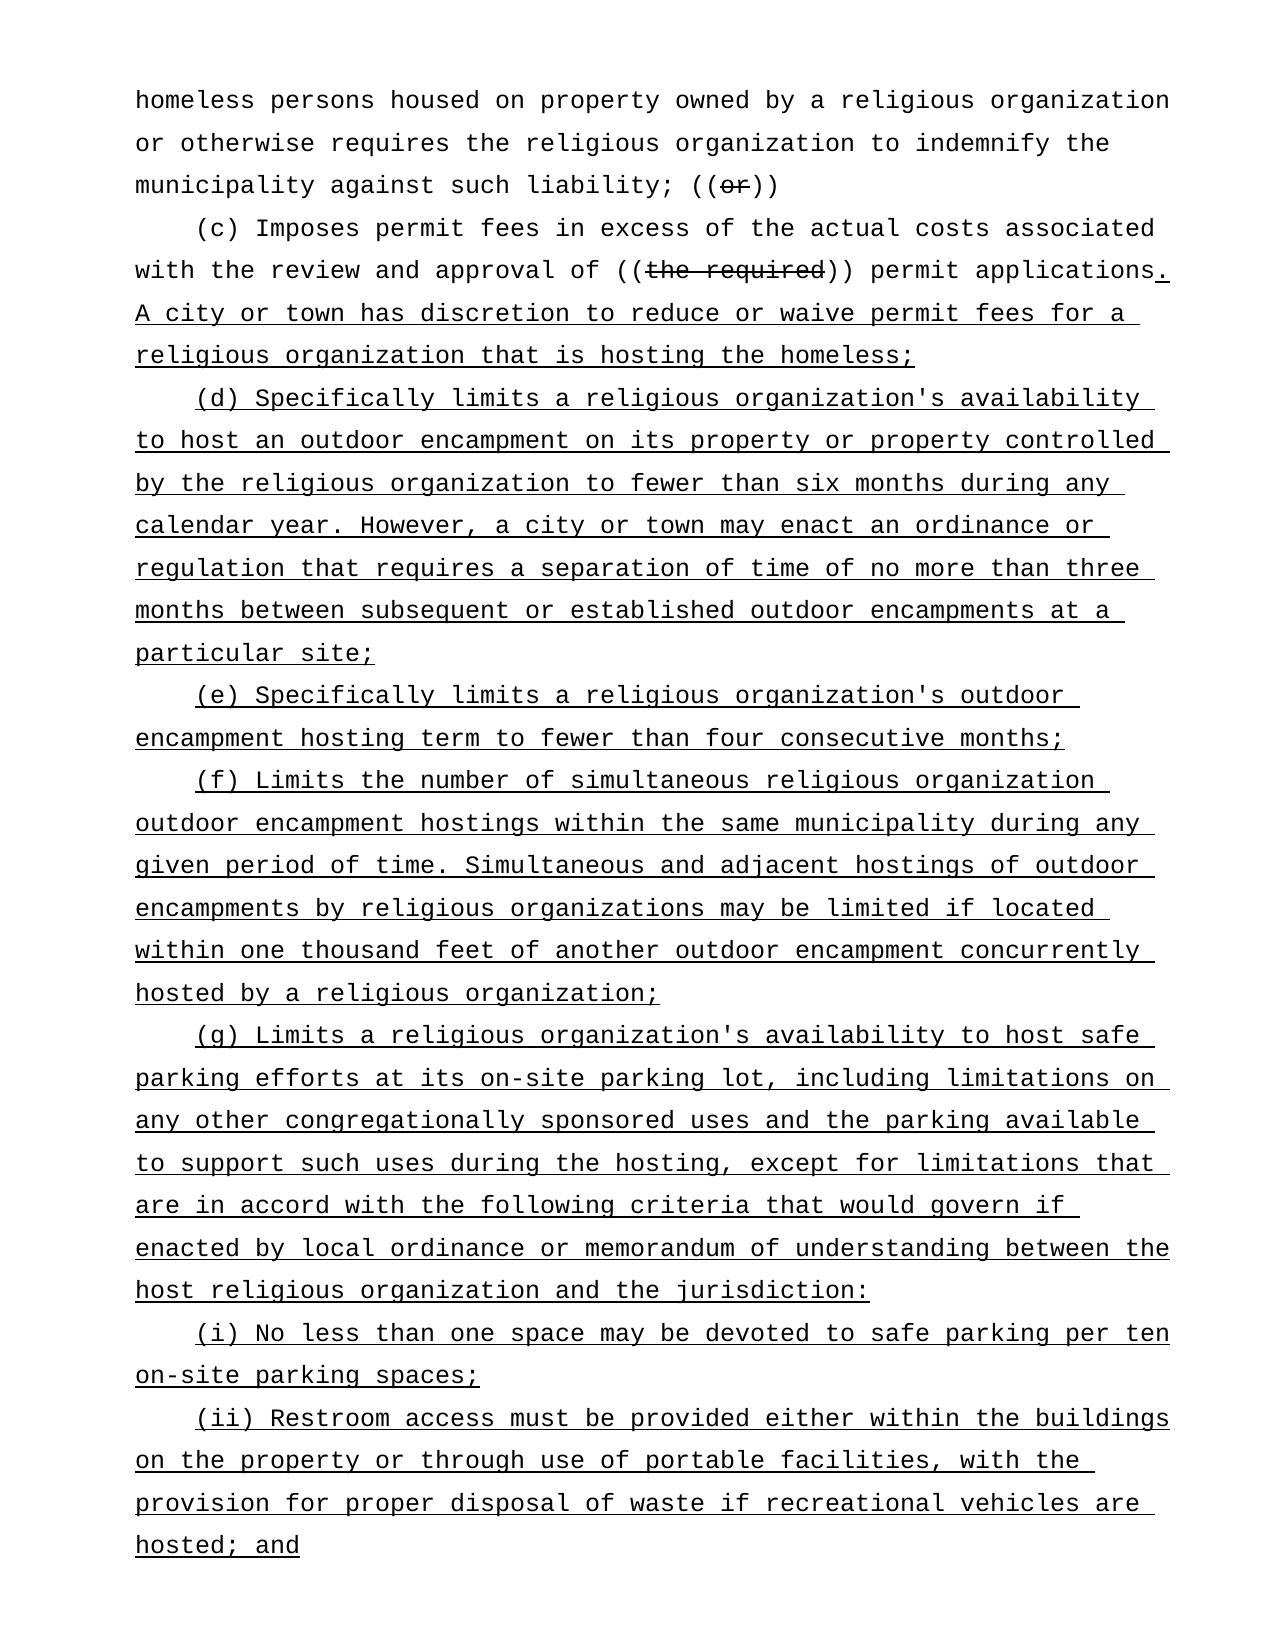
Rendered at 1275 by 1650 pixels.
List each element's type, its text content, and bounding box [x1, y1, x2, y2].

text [135, 75, 1170, 202]
text (e) Specifically limits a religious organization's outdoor encampment hosting term to fewer than four consecutive months; [135, 670, 1170, 755]
text (g) Limits a religious organization's availability to host safe parking efforts at its on-site parking lot, including limitations on any other congregationally sponsored uses and the parking available to support such uses during the hosting, except for limitations that are in accord with the following criteria that would govern if enacted by local ordinance or memorandum of understanding between the host religious organization and the jurisdiction: [135, 1090, 1170, 1174]
text (d) Specifically limits a religious organization's availability to host an outdoor encampment on its property or property controlled by the religious organization to fewer than six months during any calendar year. However, a city or town may enact an ordinance or regulation that requires a separation of time of no more than three months between subsequent or established outdoor encampments at a particular site; [135, 453, 1170, 670]
text (d) Specifically limits a religious organization's availability to host an outdoor encampment on its property or property controlled by the religious organization to fewer than six months during any calendar year. However, a city or town may enact an ordinance or regulation that requires a separation of time of no more than three months between subsequent or established outdoor encampments at a particular site; [135, 372, 1170, 451]
text (c) Imposes permit fees in excess of the actual costs associated with the review and approval of ((the required)) permit applications. A city or town has discretion to reduce or waive permit fees for a religious organization that is hosting the homeless; [135, 202, 1170, 372]
text (g) Limits a religious organization's availability to host safe parking efforts at its on-site parking lot, including limitations on any other congregationally sponsored uses and the parking available to support such uses during the hosting, except for limitations that are in accord with the following criteria that would govern if enacted by local ordinance or memorandum of understanding between the host religious organization and the jurisdiction: [135, 1010, 1170, 1089]
text (i) No less than one space may be devoted to safe parking per ten on-site parking spaces; [135, 1307, 1170, 1392]
text (g) Limits a religious organization's availability to host safe parking efforts at its on-site parking lot, including limitations on any other congregationally sponsored uses and the parking available to support such uses during the hosting, except for limitations that are in accord with the following criteria that would govern if enacted by local ordinance or memorandum of understanding between the host religious organization and the jurisdiction: [135, 1175, 1170, 1259]
text (g) Limits a religious organization's availability to host safe parking efforts at its on-site parking lot, including limitations on any other congregationally sponsored uses and the parking available to support such uses during the hosting, except for limitations that are in accord with the following criteria that would govern if enacted by local ordinance or memorandum of understanding between the host religious organization and the jurisdiction: [135, 1260, 1170, 1307]
text (f) Limits the number of simultaneous religious organization outdoor encampment hostings within the same municipality during any given period of time. Simultaneous and adjacent hostings of outdoor encampments by religious organizations may be limited if located within one thousand feet of another outdoor encampment concurrently hosted by a religious organization; [135, 755, 1170, 1010]
text (ii) Restroom access must be provided either within the buildings on the property or through use of portable facilities, with the provision for proper disposal of waste if recreational vehicles are hosted; and [135, 1392, 1170, 1562]
